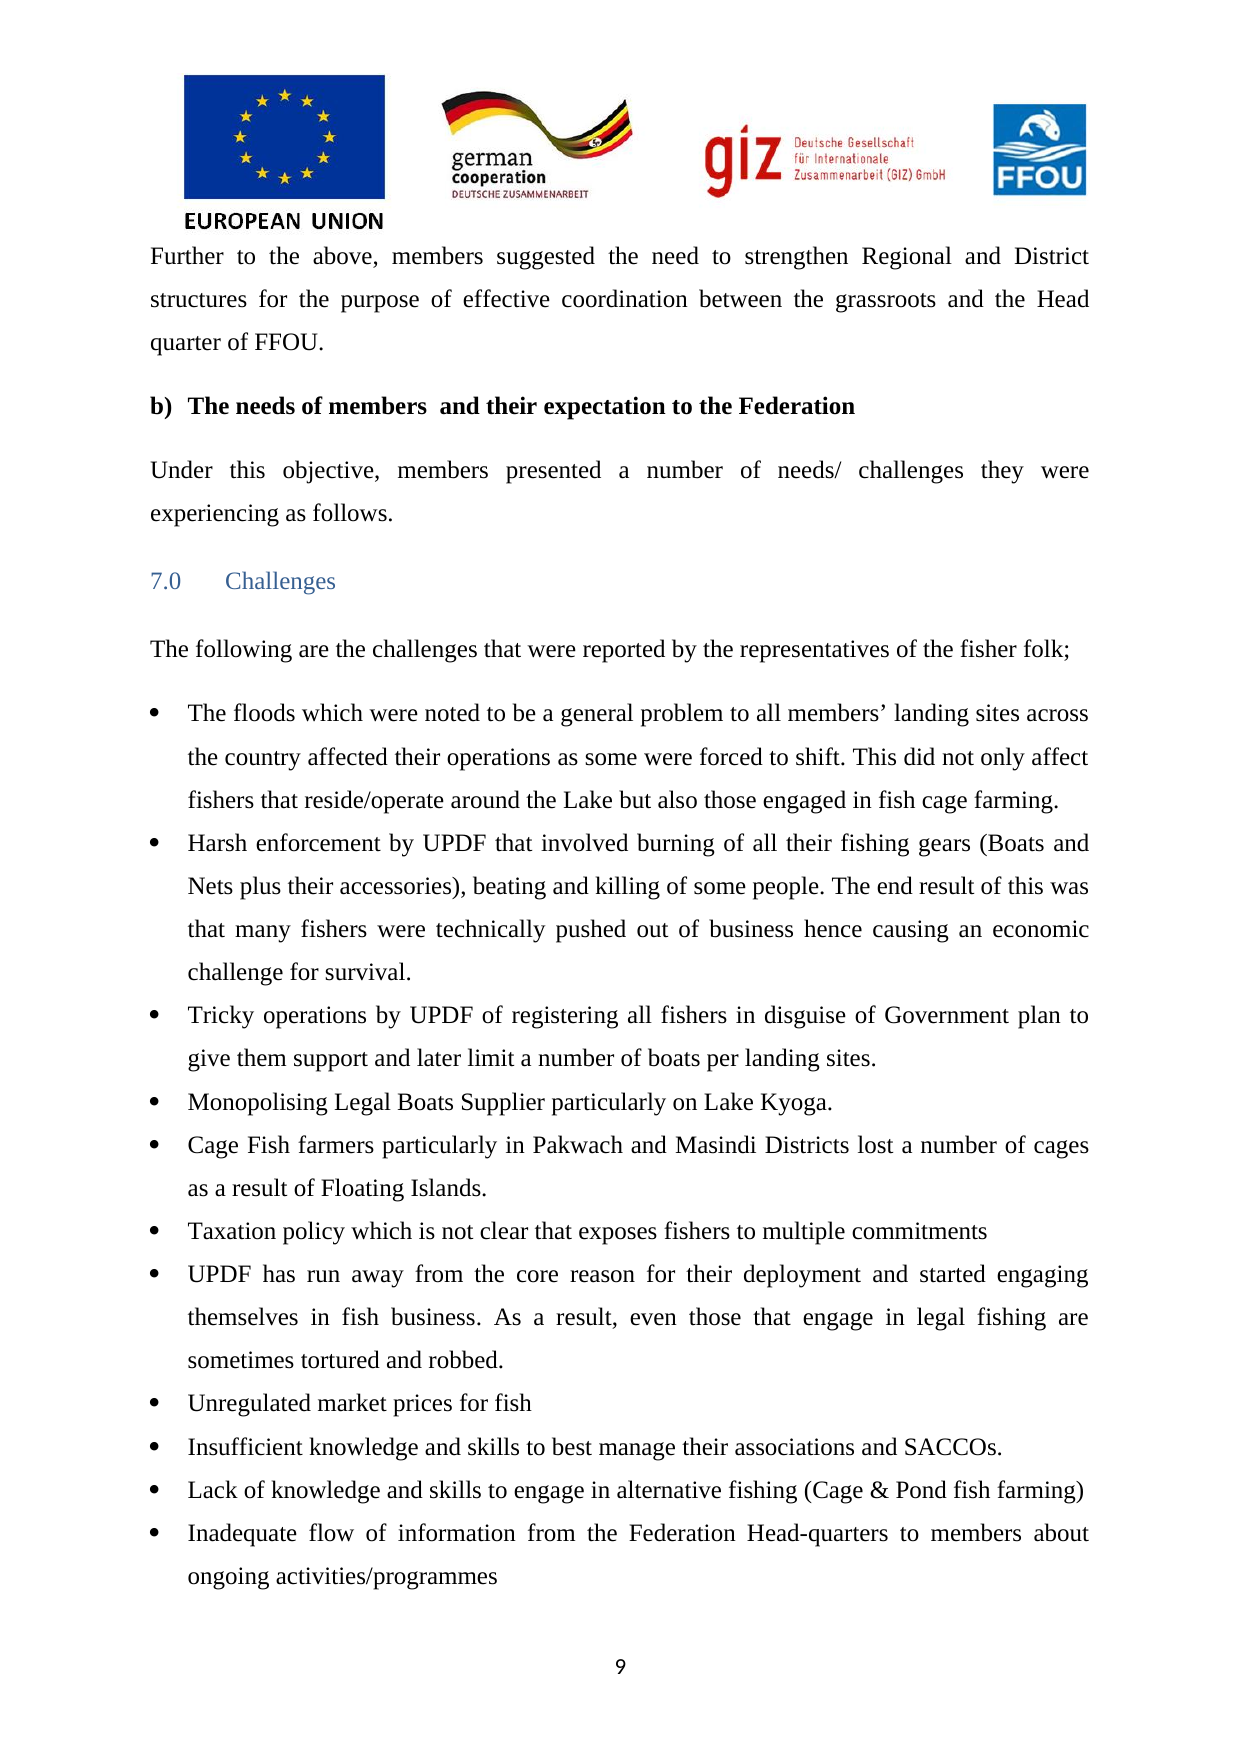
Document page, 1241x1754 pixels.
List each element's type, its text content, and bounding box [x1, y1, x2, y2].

list The floods which were noted to be a general problem to all members’ landing sites across the country affected their operations as some were forced to shift. This did not only affect fishers that reside/operate around the Lake but also those engaged in fish cage farming. [150, 698, 1090, 813]
list Monopolising Legal Boats Supplier particularly on Lake Kyoga. [150, 1087, 1090, 1115]
text Further to the above, members suggested the need to strengthen Regional and District structures for the purpose of effective coordination between the grassroots and the Head quarter of FFOU. [150, 241, 1090, 356]
list Taxation policy which is not clear that exposes fishers to multiple commitments [150, 1216, 1090, 1245]
picture [150, 73, 1091, 241]
list Harsh enforcement by UPDF that involved burning of all their fishing gears (Boats and Nets plus their accessories), beating and killing of some people. The end result of this was that many fishers were technically pushed out of business hence causing an economic challenge for survival. [150, 828, 1090, 986]
list Lack of knowledge and skills to engage in alternative fishing (Cage & Pond fish farming) [150, 1475, 1090, 1503]
list Inadequate flow of information from the Federation Head-quarters to members about ongoing activities/programmes [150, 1518, 1090, 1590]
list UPDF has run away from the core reason for their deployment and started engaging themselves in fish business. As a result, even those that engage in legal fishing are sometimes tortured and robbed. [150, 1259, 1090, 1374]
list The needs of members and their expectation to the Federation [150, 391, 1090, 420]
list Insufficient knowledge and skills to best manage their associations and SACCOs. [150, 1432, 1090, 1460]
subtitle Challenges [150, 566, 1090, 595]
text The following are the challenges that were reported by the representatives of the fisher folk; [150, 634, 1090, 663]
list Cage Fish farmers particularly in Pakwach and Masindi Districts lost a number of cages as a result of Floating Islands. [150, 1130, 1090, 1202]
list Tricky operations by UPDF of registering all fishers in disguise of Government plan to give them support and later limit a number of boats per landing sites. [150, 1000, 1090, 1072]
text Under this objective, members presented a number of needs/ challenges they were experiencing as follows. [150, 455, 1090, 527]
list Unregulated market prices for fish [150, 1388, 1090, 1417]
